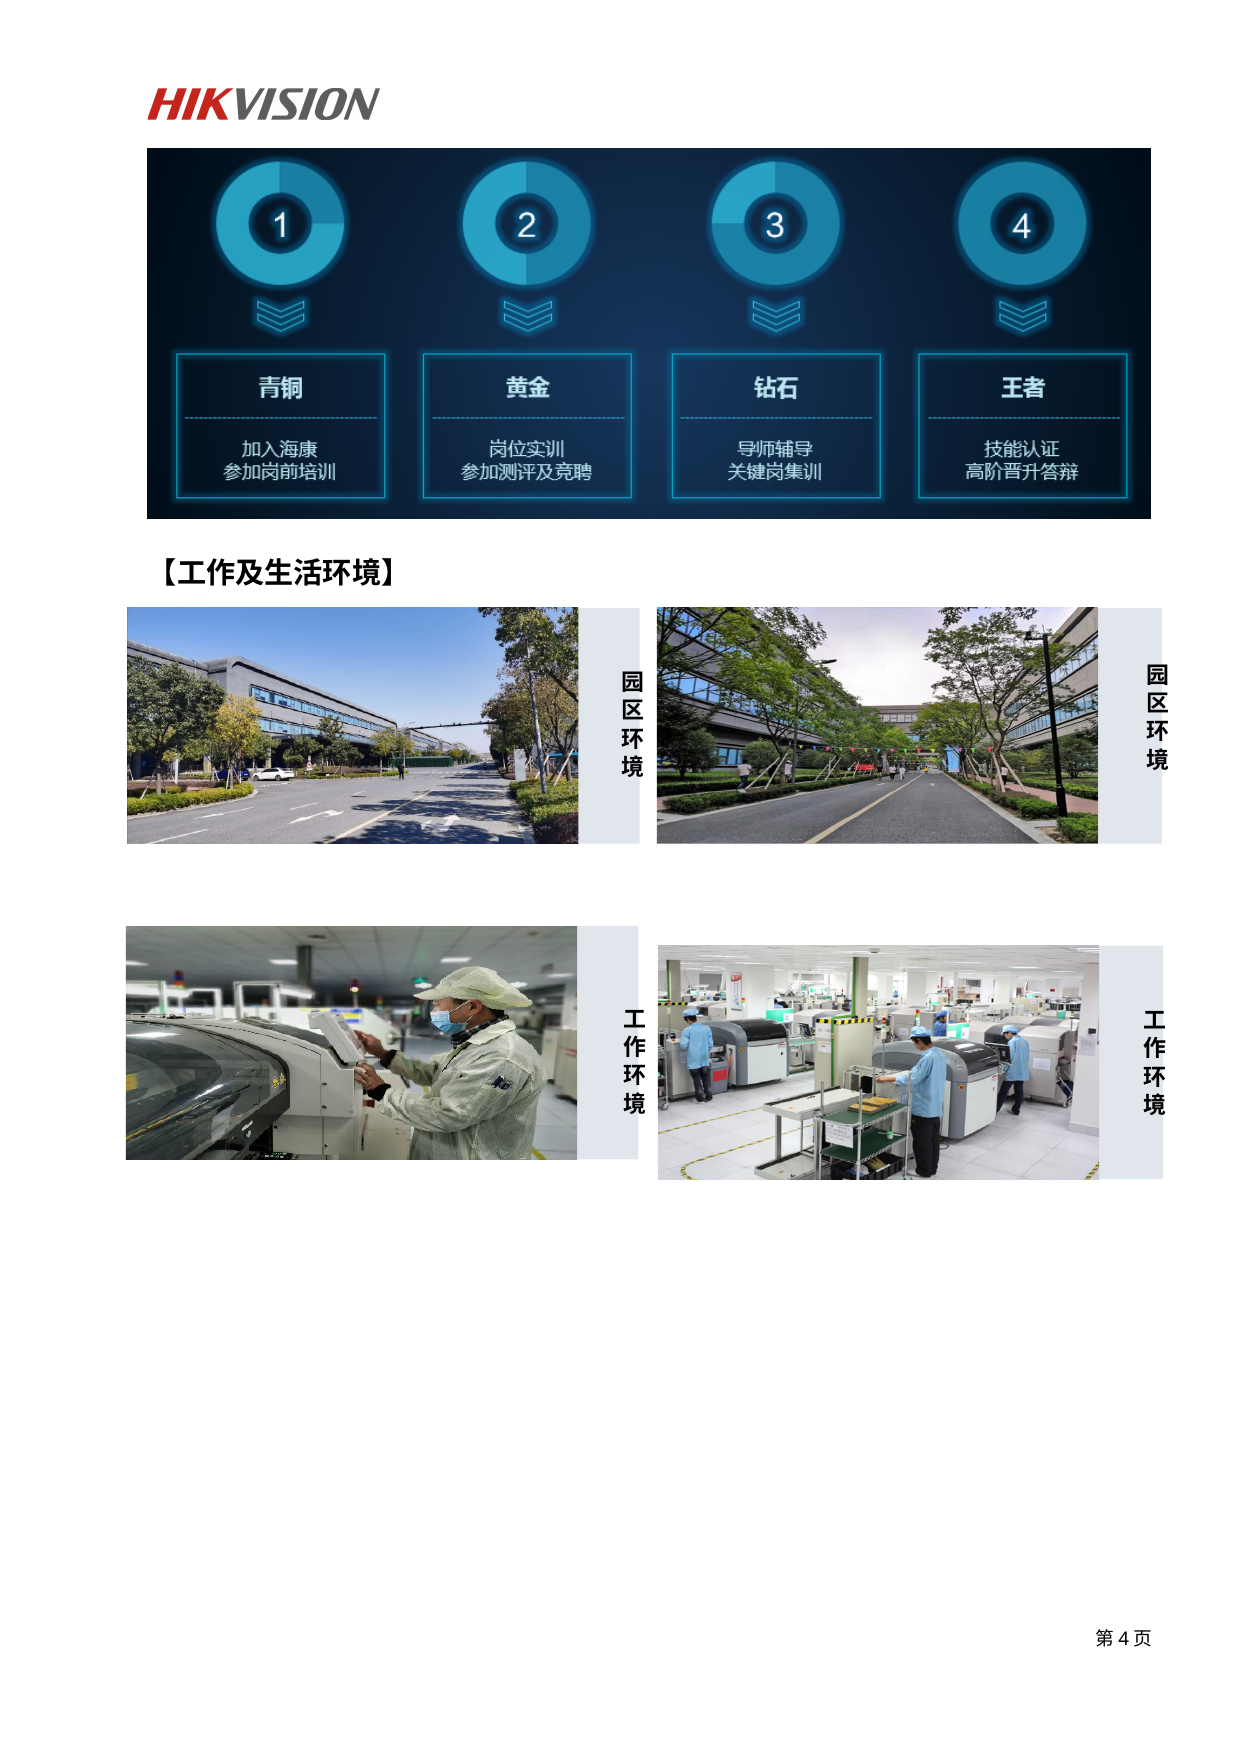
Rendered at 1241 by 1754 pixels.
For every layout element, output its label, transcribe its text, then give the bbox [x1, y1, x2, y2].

picture [657, 945, 1100, 1180]
picture [147, 148, 1151, 519]
picture [147, 88, 380, 120]
picture [127, 607, 579, 844]
picture [656, 607, 1099, 844]
picture [125, 926, 578, 1160]
text 【工作及生活环境】 [148, 539, 1152, 604]
